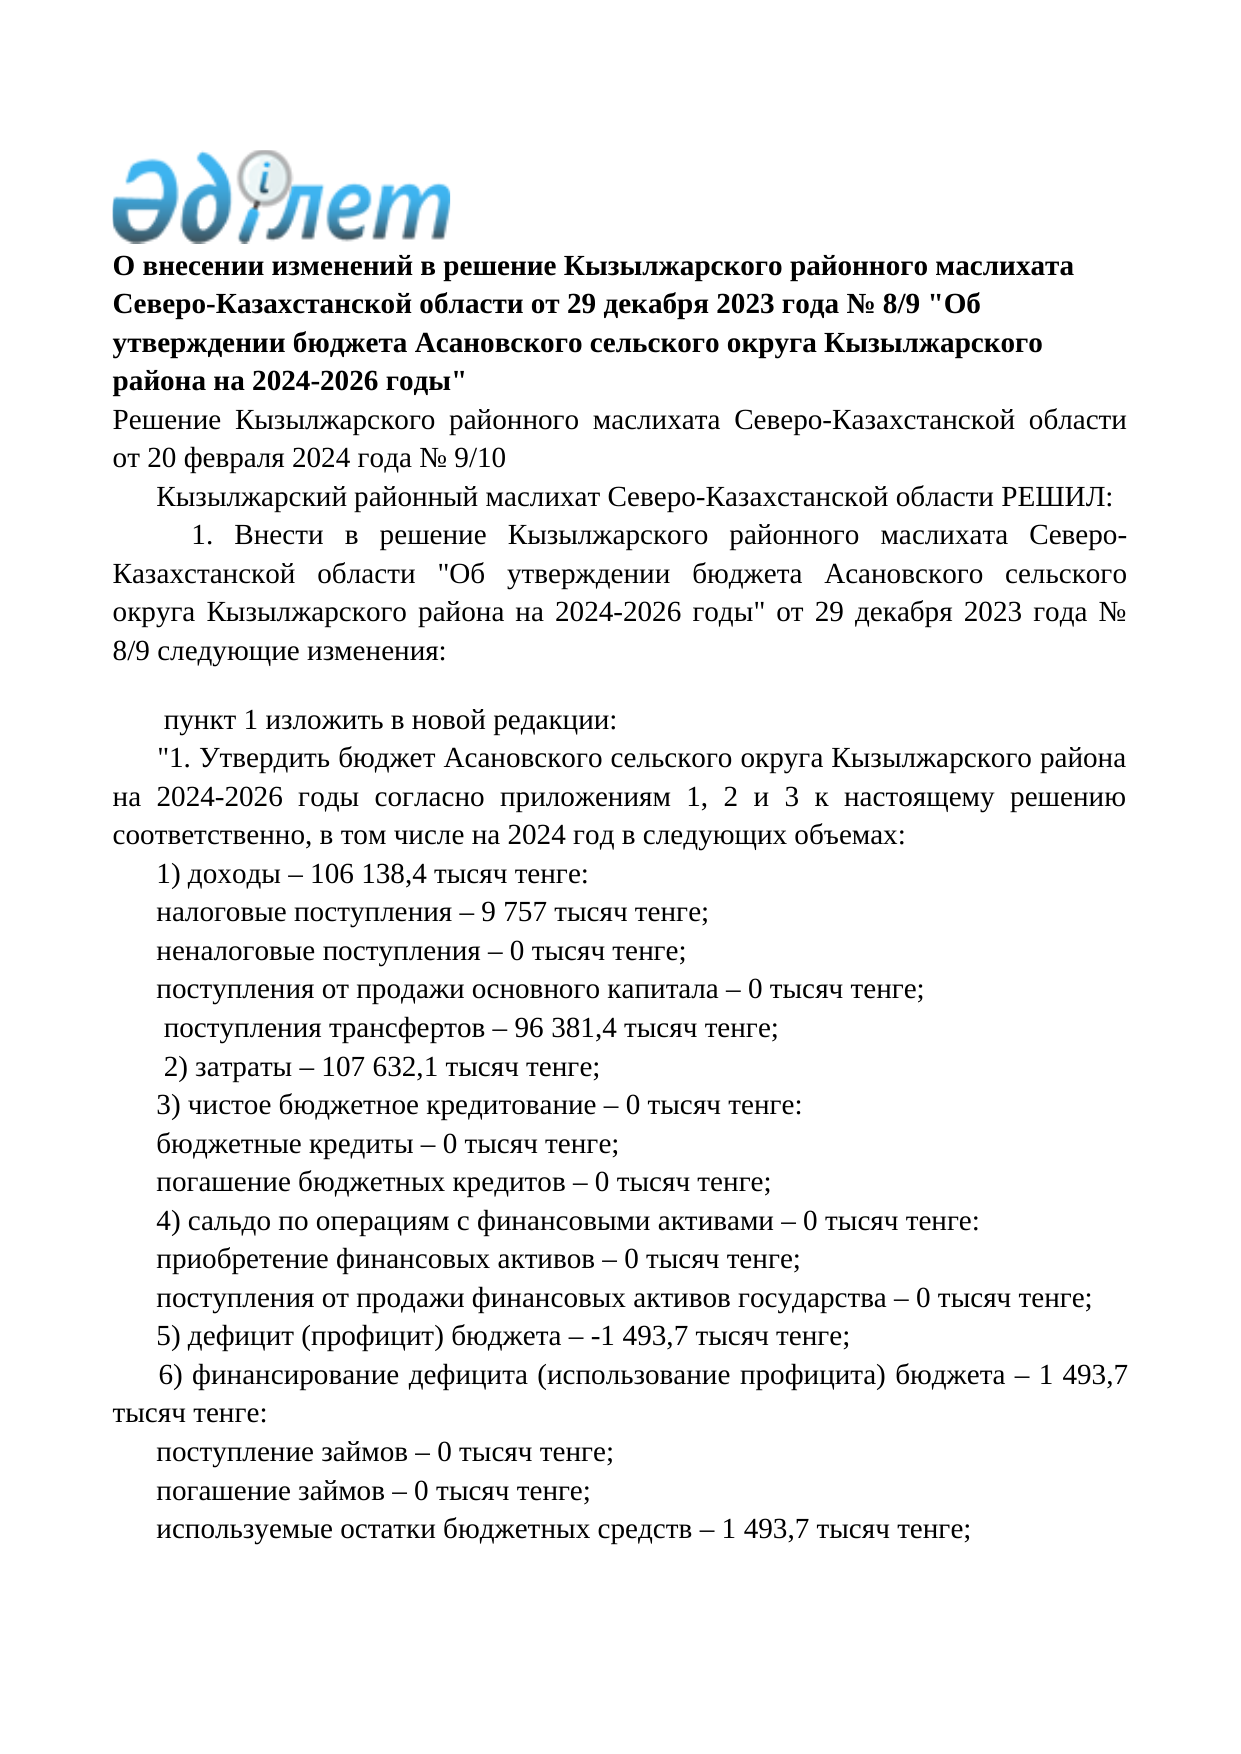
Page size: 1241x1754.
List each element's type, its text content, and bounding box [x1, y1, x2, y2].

text налоговые поступления – 9 757 тысяч тенге; [112, 894, 1128, 928]
text "1. Утвердить бюджет Асановского сельского округа Кызылжарского района на 2024-2026 годы согласно приложениям 1, 2 и 3 к настоящему решению соответственно, в том числе на 2024 год в следующих объемах: [112, 740, 1128, 851]
text поступления от продажи финансовых активов государства – 0 тысяч тенге; [112, 1280, 1128, 1313]
text поступления от продажи основного капитала – 0 тысяч тенге; [112, 972, 1128, 1005]
text приобретение финансовых активов – 0 тысяч тенге; [112, 1241, 1128, 1275]
text Кызылжарский районный маслихат Северо-Казахстанской области РЕШИЛ: [112, 479, 1128, 512]
text погашение займов – 0 тысяч тенге; [112, 1473, 1128, 1506]
text погашение бюджетных кредитов – 0 тысяч тенге; [112, 1164, 1128, 1198]
text 2) затраты – 107 632,1 тысяч тенге; [112, 1049, 1128, 1082]
text 3) чистое бюджетное кредитование – 0 тысяч тенге: [112, 1087, 1128, 1121]
text поступления трансфертов – 96 381,4 тысяч тенге; [112, 1010, 1128, 1044]
text Решение Кызылжарского районного маслихата Северо-Казахстанской области от 20 февраля 2024 года № 9/10 [112, 402, 1128, 474]
text О внесении изменений в решение Кызылжарского районного маслихата Северо-Казахстанской области от 29 декабря 2023 года № 8/9 "Об утверждении бюджета Асановского сельского округа Кызылжарского района на 2024-2026 годы" [112, 248, 1128, 397]
text поступление займов – 0 тысяч тенге; [112, 1434, 1128, 1468]
picture [112, 150, 451, 244]
text 1) доходы – 106 138,4 тысяч тенге: [112, 856, 1128, 889]
text 6) финансирование дефицита (использование профицита) бюджета – 1 493,7 тысяч тенге: [112, 1357, 1128, 1429]
text 1. Внести в решение Кызылжарского районного маслихата Северо-Казахстанской области "Об утверждении бюджета Асановского сельского округа Кызылжарского района на 2024-2026 годы" от 29 декабря 2023 года № 8/9 следующие изменения: [112, 517, 1128, 667]
text используемые остатки бюджетных средств – 1 493,7 тысяч тенге; [112, 1511, 1128, 1545]
text 5) дефицит (профицит) бюджета – -1 493,7 тысяч тенге; [112, 1318, 1128, 1352]
text 4) сальдо по операциям с финансовыми активами – 0 тысяч тенге: [112, 1203, 1128, 1236]
text пункт 1 изложить в новой редакции: [112, 702, 1128, 735]
text бюджетные кредиты – 0 тысяч тенге; [112, 1126, 1128, 1159]
text неналоговые поступления – 0 тысяч тенге; [112, 933, 1128, 967]
